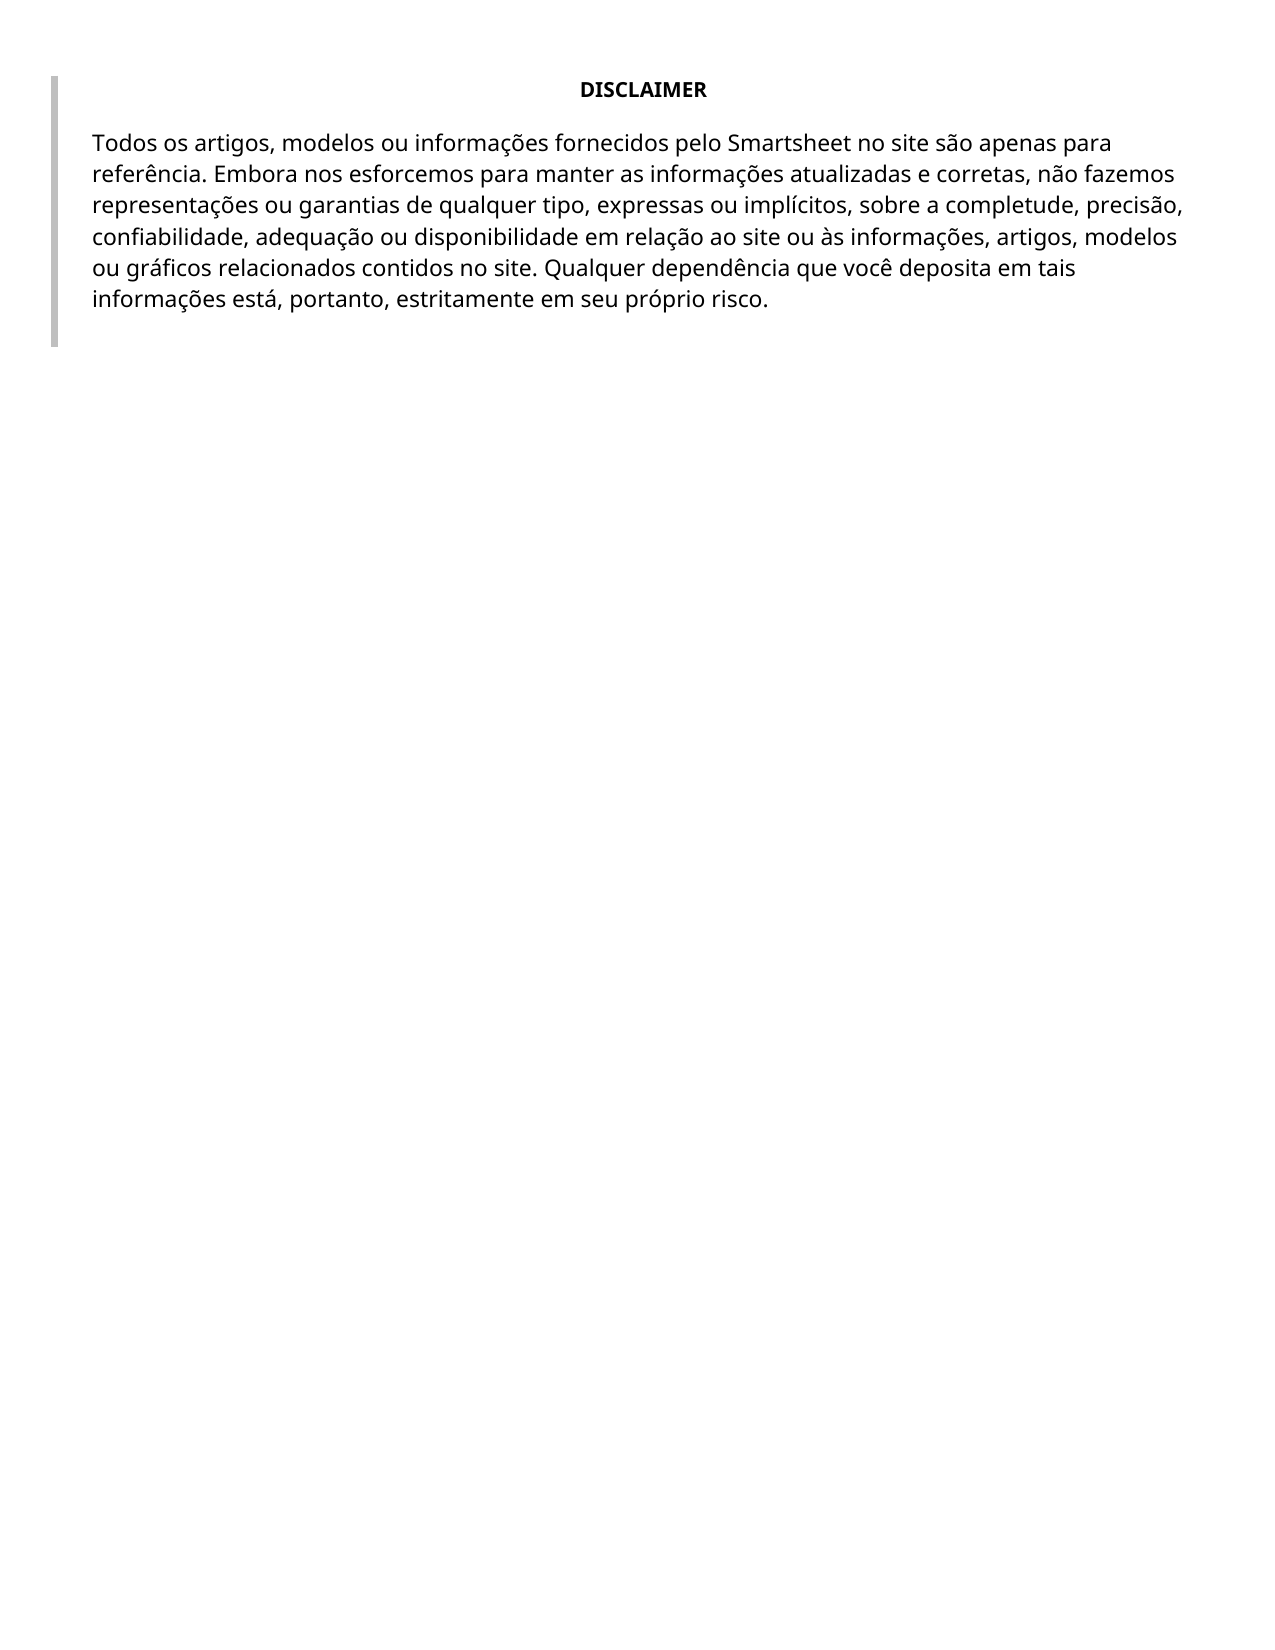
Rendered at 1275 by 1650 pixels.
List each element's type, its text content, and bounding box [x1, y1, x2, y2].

table_header DISCLAIMER Todos os artigos, modelos ou informações fornecidos pelo Smartsheet no site são apenas para referência. Embora nos esforcemos para manter as informações atualizadas e corretas, não fazemos representações ou garantias de qualquer tipo, expressas ou implícitos, sobre a completude, precisão, confiabilidade, adequação ou disponibilidade em relação ao site ou às informações, artigos, modelos ou gráficos relacionados contidos no site. Qualquer dependência que você deposita em tais informações está, portanto, estritamente em seu próprio risco. [58, 76, 1207, 347]
